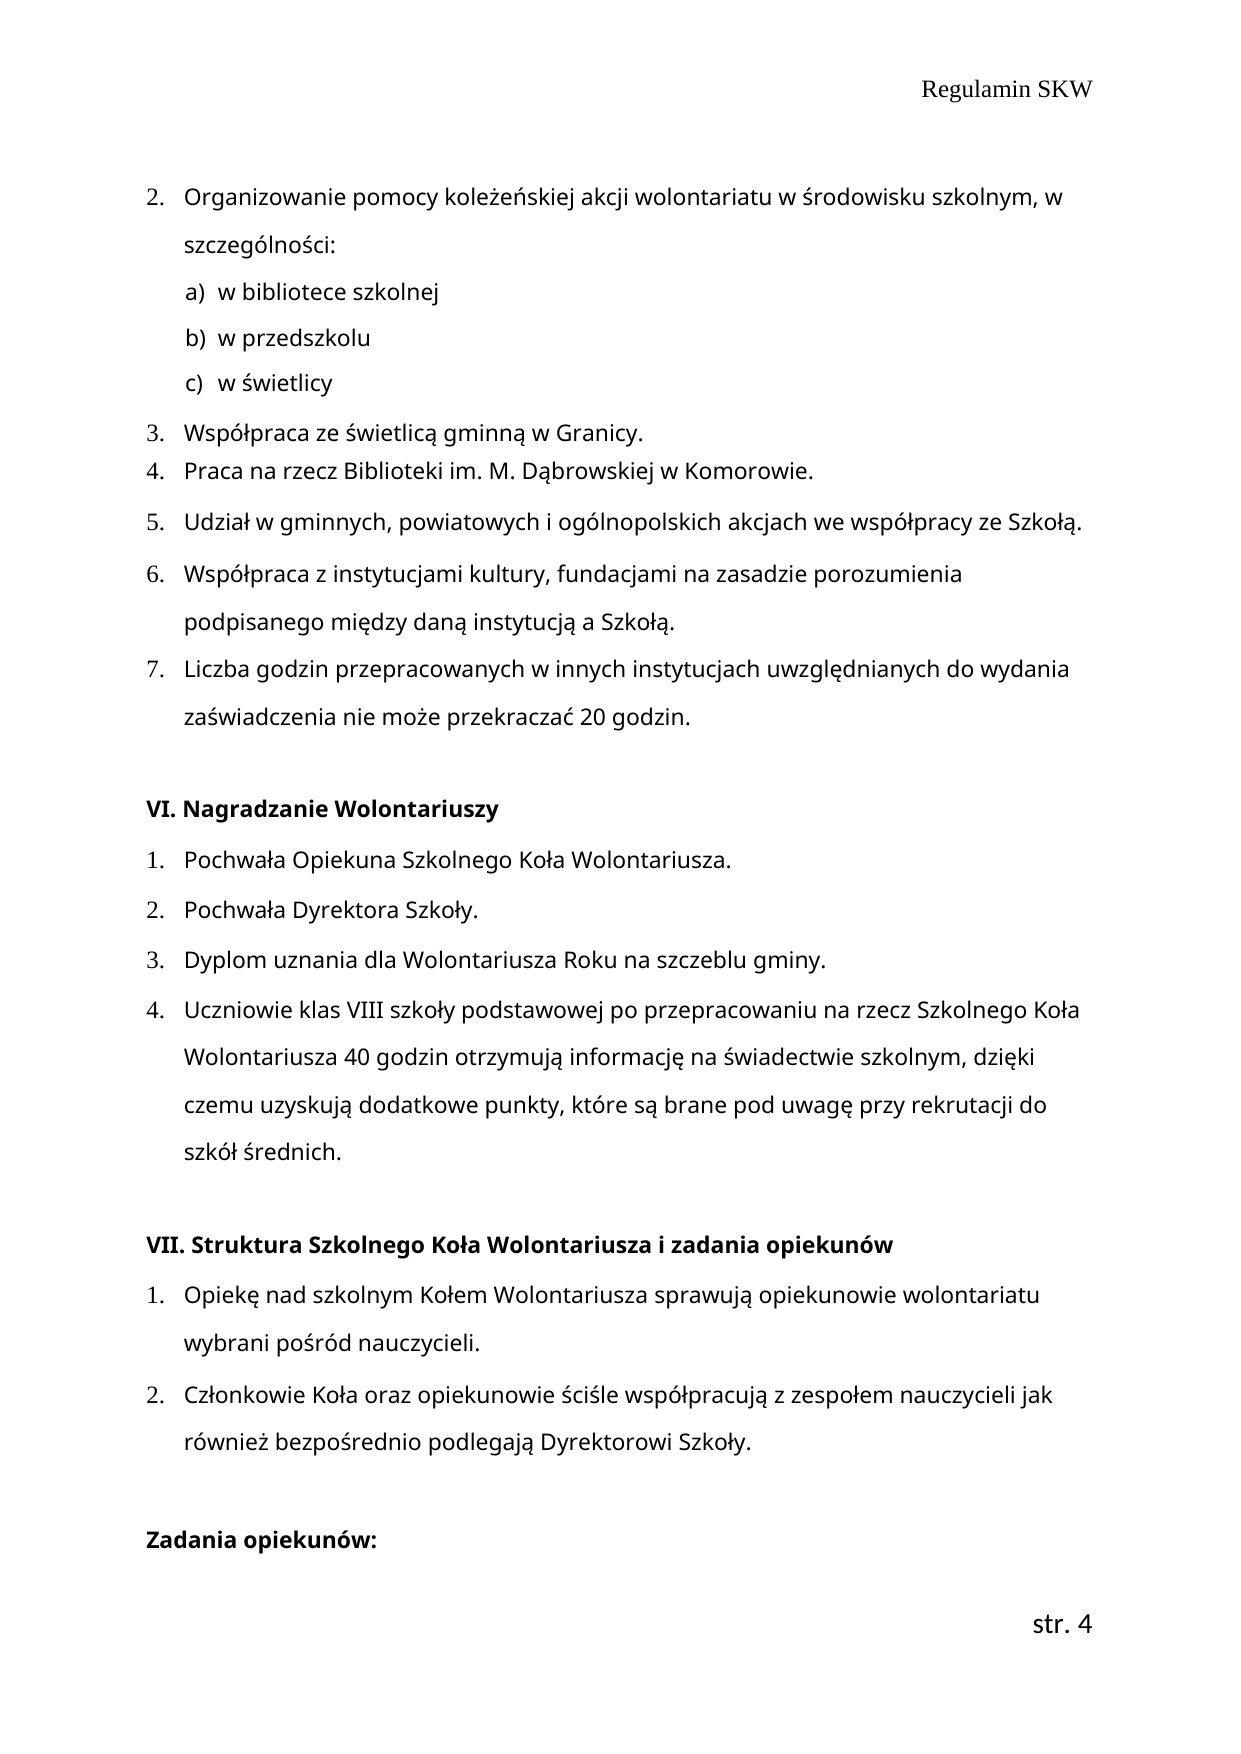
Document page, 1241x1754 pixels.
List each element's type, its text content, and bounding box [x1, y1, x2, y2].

list Organizowanie pomocy koleżeńskiej akcji wolontariatu w środowisku szkolnym, w szczególności: [146, 181, 1089, 260]
list Współpraca ze świetlicą gminną w Granicy. [146, 417, 1089, 448]
text Zadania opiekunów: [146, 1523, 1089, 1555]
list Opiekę nad szkolnym Kołem Wolontariusza sprawują opiekunowie wolontariatu wybrani pośród nauczycieli. [146, 1279, 1089, 1358]
list w świetlicy [185, 367, 1089, 398]
list Współpraca z instytucjami kultury, fundacjami na zasadzie porozumienia podpisanego między daną instytucją a Szkołą. [146, 558, 1089, 637]
list w przedszkolu [185, 322, 1089, 353]
list Pochwała Dyrektora Szkoły. [146, 894, 1089, 925]
list w bibliotece szkolnej [185, 276, 1089, 307]
subtitle VI. Nagradzanie Wolontariuszy [146, 793, 1089, 825]
list Praca na rzecz Biblioteki im. M. Dąbrowskiej w Komorowie. [146, 455, 1089, 487]
list Dyplom uznania dla Wolontariusza Roku na szczeblu gminy. [146, 943, 1089, 975]
list Udział w gminnych, powiatowych i ogólnopolskich akcjach we współpracy ze Szkołą. [146, 506, 1089, 537]
list Uczniowie klas VIII szkoły podstawowej po przepracowaniu na rzecz Szkolnego Koła Wolontariusza 40 godzin otrzymują informację na świadectwie szkolnym, dzięki czemu uzyskują dodatkowe punkty, które są brane pod uwagę przy rekrutacji do szkół średnich. [146, 994, 1089, 1167]
subtitle VII. Struktura Szkolnego Koła Wolontariusza i zadania opiekunów [146, 1229, 1089, 1260]
list Liczba godzin przepracowanych w innych instytucjach uwzględnianych do wydania zaświadczenia nie może przekraczać 20 godzin. [146, 653, 1089, 732]
list Pochwała Opiekuna Szkolnego Koła Wolontariusza. [146, 844, 1089, 875]
list Członkowie Koła oraz opiekunowie ściśle współpracują z zespołem nauczycieli jak również bezpośrednio podlegają Dyrektorowi Szkoły. [146, 1379, 1089, 1458]
